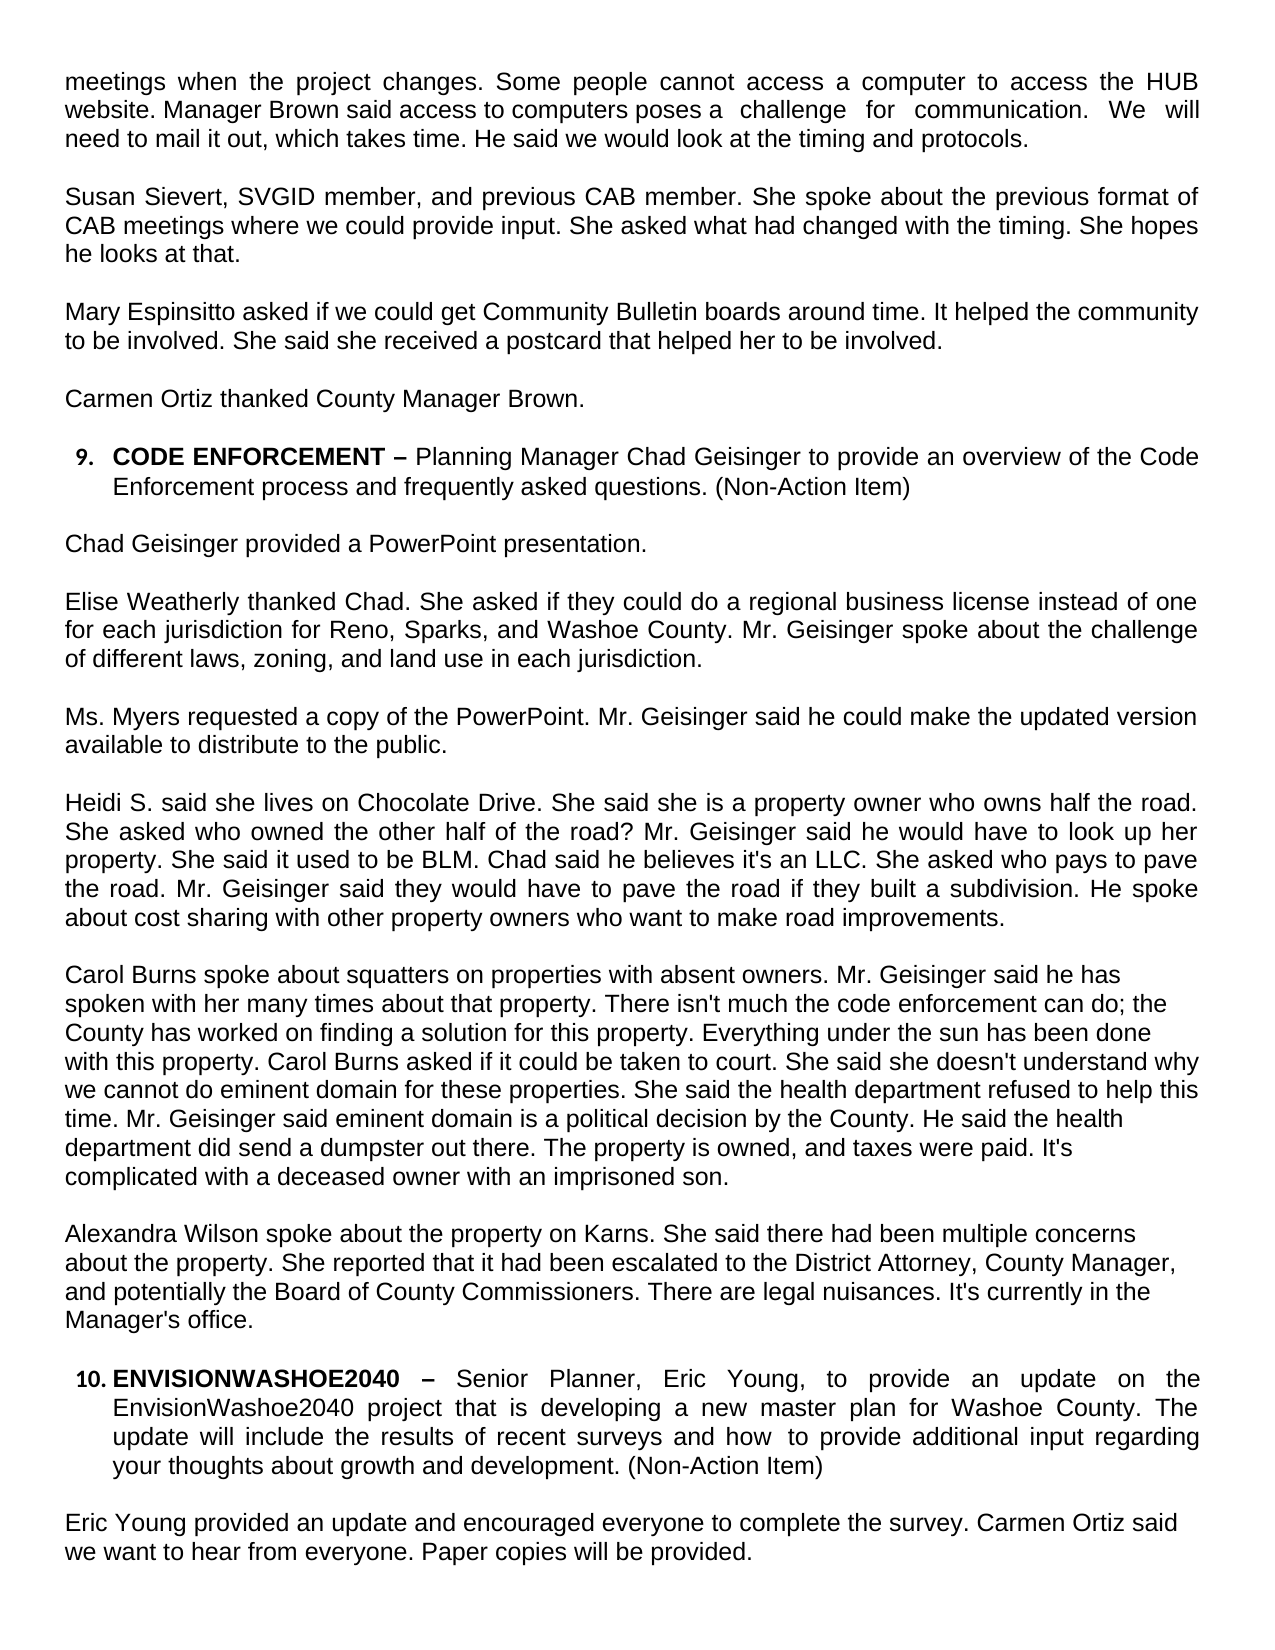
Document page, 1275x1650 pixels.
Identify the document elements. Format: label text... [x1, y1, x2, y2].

text Susan Sievert, SVGID member, and previous CAB member. She spoke about the previous format of CAB meetings where we could provide input. She asked what had changed with the timing. She hopes he looks at that. [64, 182, 1201, 268]
text Ms. Myers requested a copy of the PowerPoint. Mr. Geisinger said he could make the updated version available to distribute to the public. [64, 702, 1201, 759]
text Eric Young provided an update and encouraged everyone to complete the survey. Carmen Ortiz said we want to hear from everyone. Paper copies will be provided. [64, 1508, 1201, 1566]
list Chad Geisinger provided a PowerPoint presentation. [64, 529, 1201, 558]
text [64, 67, 1201, 153]
text Heidi S. said she lives on Chocolate Drive. She said she is a property owner who owns half the road. She asked who owned the other half of the road? Mr. Geisinger said he would have to look up her property. She said it used to be BLM. Chad said he believes it's an LLC. She asked who pays to pave the road. Mr. Geisinger said they would have to pave the road if they built a subdivision. He spoke about cost sharing with other property owners who want to make road improvements. [64, 788, 1201, 932]
text Carmen Ortiz thanked County Manager Brown. [64, 383, 1201, 412]
text Mary Espinsitto asked if we could get Community Bulletin boards around time. It helped the community to be involved. She said she received a postcard that helped her to be involved. [64, 297, 1201, 354]
list ENVISIONWASHOE2040 – Senior Planner, Eric Young, to provide an update on the EnvisionWashoe2040 project that is developing a new master plan for Washoe County. The update will include the results of recent surveys and how to provide additional input regarding your thoughts about growth and development. (Non-Action Item) [75, 1363, 1201, 1480]
list Carol Burns spoke about squatters on properties with absent owners. Mr. Geisinger said he has spoken with her many times about that property. There isn't much the code enforcement can do; the County has worked on finding a solution for this property. Everything under the sun has been done with this property. Carol Burns asked if it could be taken to court. She said she doesn't understand why we cannot do eminent domain for these properties. She said the health department refused to help this time. Mr. Geisinger said eminent domain is a political decision by the County. He said the health department did send a dumpster out there. The property is owned, and taxes were paid. It's complicated with a deceased owner with an imprisoned son. [64, 960, 1201, 1190]
text Elise Weatherly thanked Chad. She asked if they could do a regional business license instead of one for each jurisdiction for Reno, Sparks, and Washoe County. Mr. Geisinger spoke about the challenge of different laws, zoning, and land use in each jurisdiction. [64, 587, 1201, 673]
list Alexandra Wilson spoke about the property on Karns. She said there had been multiple concerns about the property. She reported that it had been escalated to the District Attorney, County Manager, and potentially the Board of County Commissioners. There are legal nuisances. It's currently in the Manager's office. [64, 1219, 1201, 1334]
list CODE ENFORCEMENT – Planning Manager Chad Geisinger to provide an overview of the Code Enforcement process and frequently asked questions. (Non-Action Item) [75, 441, 1201, 500]
